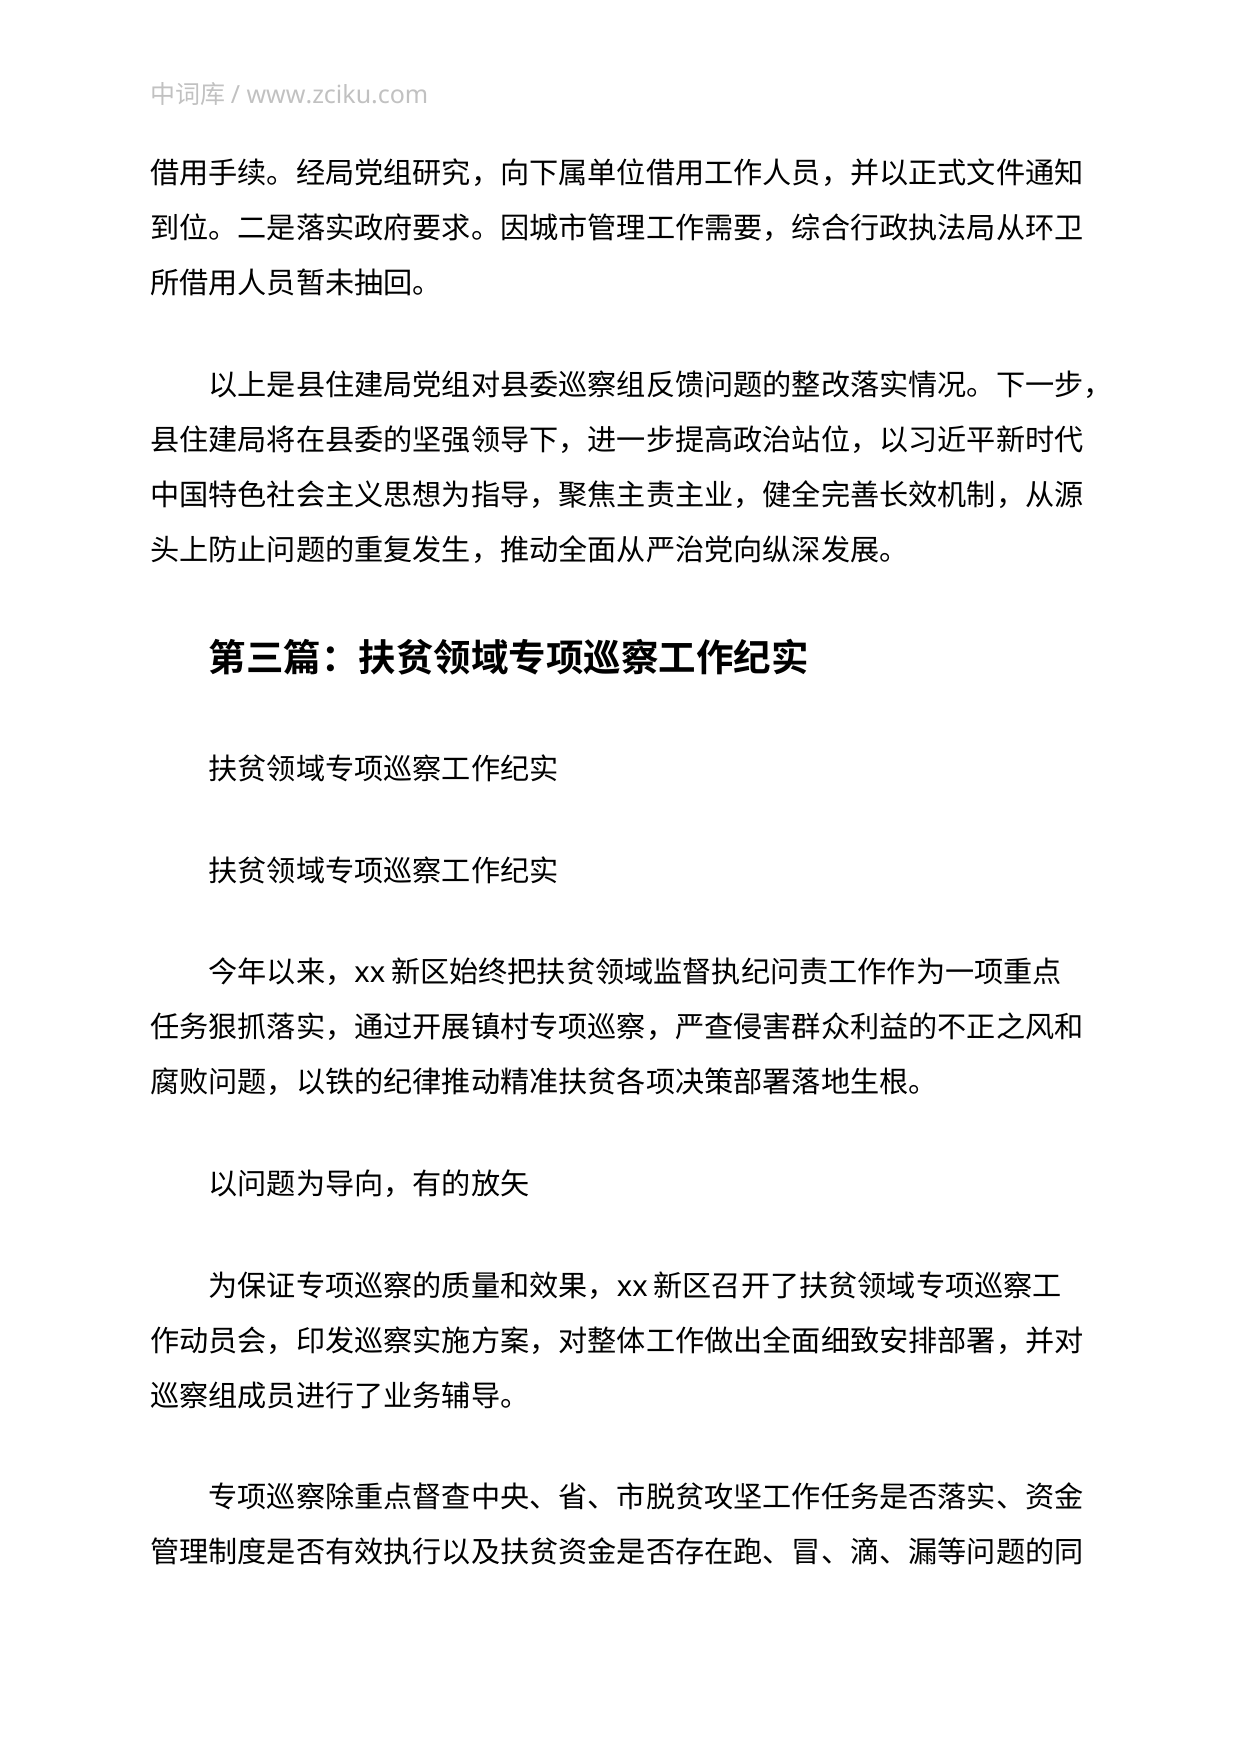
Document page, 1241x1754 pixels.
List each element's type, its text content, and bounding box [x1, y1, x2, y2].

text 扶贫领域专项巡察工作纪实 [150, 745, 1090, 788]
text 扶贫领域专项巡察工作纪实 [150, 847, 1090, 889]
text 为保证专项巡察的质量和效果，xx新区召开了扶贫领域专项巡察工作动员会，印发巡察实施方案，对整体工作做出全面细致安排部署，并对巡察组成员进行了业务辅导。 [150, 1262, 1090, 1414]
text 今年以来，xx新区始终把扶贫领域监督执纪问责工作作为一项重点任务狠抓落实，通过开展镇村专项巡察，严查侵害群众利益的不正之风和腐败问题，以铁的纪律推动精准扶贫各项决策部署落地生根。 [150, 949, 1090, 1101]
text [150, 150, 1090, 302]
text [150, 1474, 1090, 1571]
text 以问题为导向，有的放矢 [150, 1161, 1090, 1203]
text 第三篇：扶贫领域专项巡察工作纪实 [150, 628, 1090, 682]
text 以上是县住建局党组对县委巡察组反馈问题的整改落实情况。下一步，县住建局将在县委的坚强领导下，进一步提高政治站位，以习近平新时代中国特色社会主义思想为指导，聚焦主责主业，健全完善长效机制，从源头上防止问题的重复发生，推动全面从严治党向纵深发展。 [150, 362, 1090, 568]
